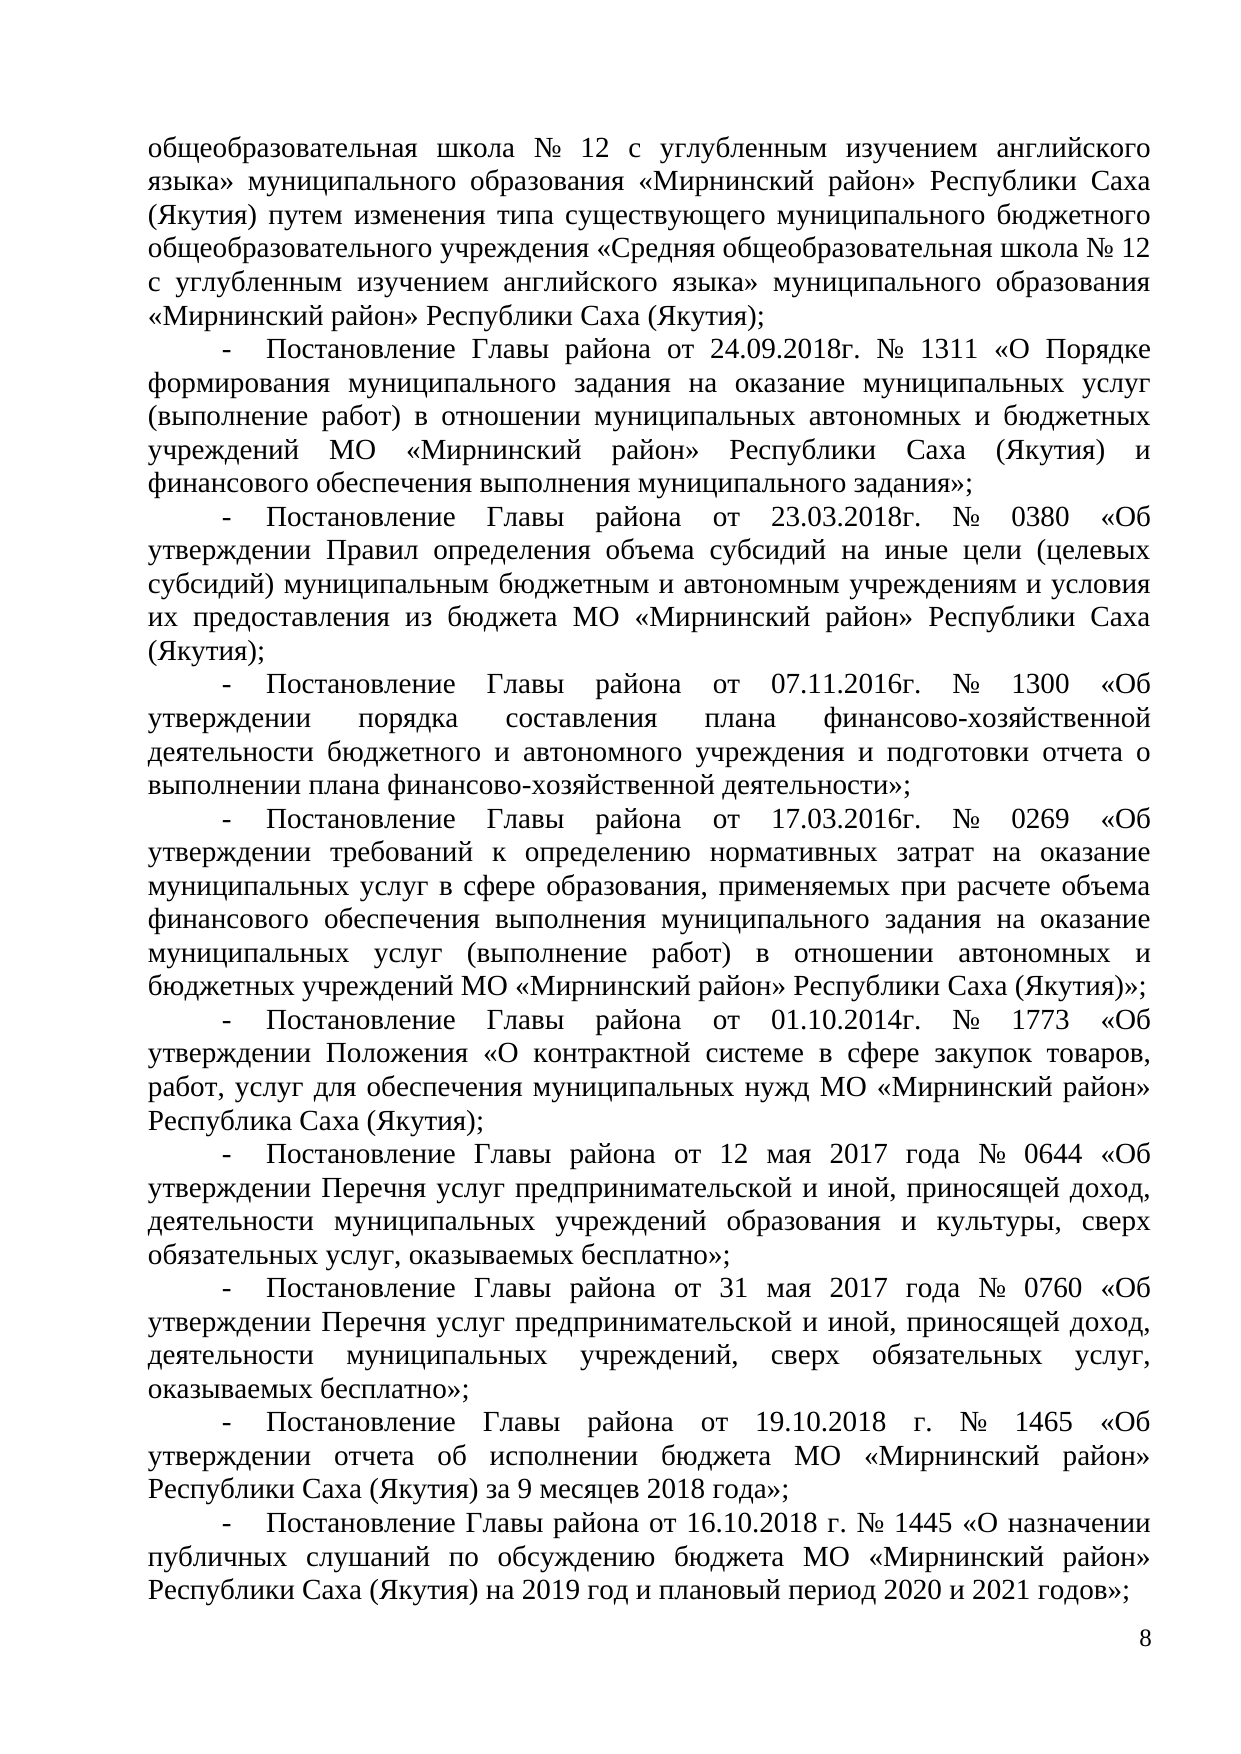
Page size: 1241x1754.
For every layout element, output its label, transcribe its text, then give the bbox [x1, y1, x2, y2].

text - Постановление Главы района от 23.03.2018г. № 0380 «Об утверждении Правил определения объема субсидий на иные цели (целевых субсидий) муниципальным бюджетным и автономным учреждениям и условия их предоставления из бюджета МО «Мирнинский район» Республики Саха (Якутия); [148, 499, 1152, 667]
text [148, 130, 1152, 331]
text - Постановление Главы района от 01.10.2014г. № 1773 «Об утверждении Положения «О контрактной системе в сфере закупок товаров, работ, услуг для обеспечения муниципальных нужд МО «Мирнинский район» Республика Саха (Якутия); [148, 1002, 1152, 1136]
text - Постановление Главы района от 07.11.2016г. № 1300 «Об утверждении порядка составления плана финансово-хозяйственной деятельности бюджетного и автономного учреждения и подготовки отчета о выполнении плана финансово-хозяйственной деятельности»; [148, 667, 1152, 801]
text - Постановление Главы района от 24.09.2018г. № 1311 «О Порядке формирования муниципального задания на оказание муниципальных услуг (выполнение работ) в отношении муниципальных автономных и бюджетных учреждений МО «Мирнинский район» Республики Саха (Якутия) и финансового обеспечения выполнения муниципального задания»; [148, 331, 1152, 499]
text - Постановление Главы района от 31 мая 2017 года № 0760 «Об утверждении Перечня услуг предпринимательской и иной, приносящей доход, деятельности муниципальных учреждений, сверх обязательных услуг, оказываемых бесплатно»; [148, 1270, 1152, 1404]
text - Постановление Главы района от 17.03.2016г. № 0269 «Об утверждении требований к определению нормативных затрат на оказание муниципальных услуг в сфере образования, применяемых при расчете объема финансового обеспечения выполнения муниципального задания на оказание муниципальных услуг (выполнение работ) в отношении автономных и бюджетных учреждений МО «Мирнинский район» Республики Саха (Якутия)»; [148, 801, 1152, 1002]
text - Постановление Главы района от 19.10.2018 г. № 1465 «Об утверждении отчета об исполнении бюджета МО «Мирнинский район» Республики Саха (Якутия) за 9 месяцев 2018 года»; [148, 1404, 1152, 1505]
text - Постановление Главы района от 12 мая 2017 года № 0644 «Об утверждении Перечня услуг предпринимательской и иной, приносящей доход, деятельности муниципальных учреждений образования и культуры, сверх обязательных услуг, оказываемых бесплатно»; [148, 1136, 1152, 1270]
text - Постановление Главы района от 16.10.2018 г. № 1445 «О назначении публичных слушаний по обсуждению бюджета МО «Мирнинский район» Республики Саха (Якутия) на 2019 год и плановый период 2020 и 2021 годов»; [148, 1505, 1152, 1606]
